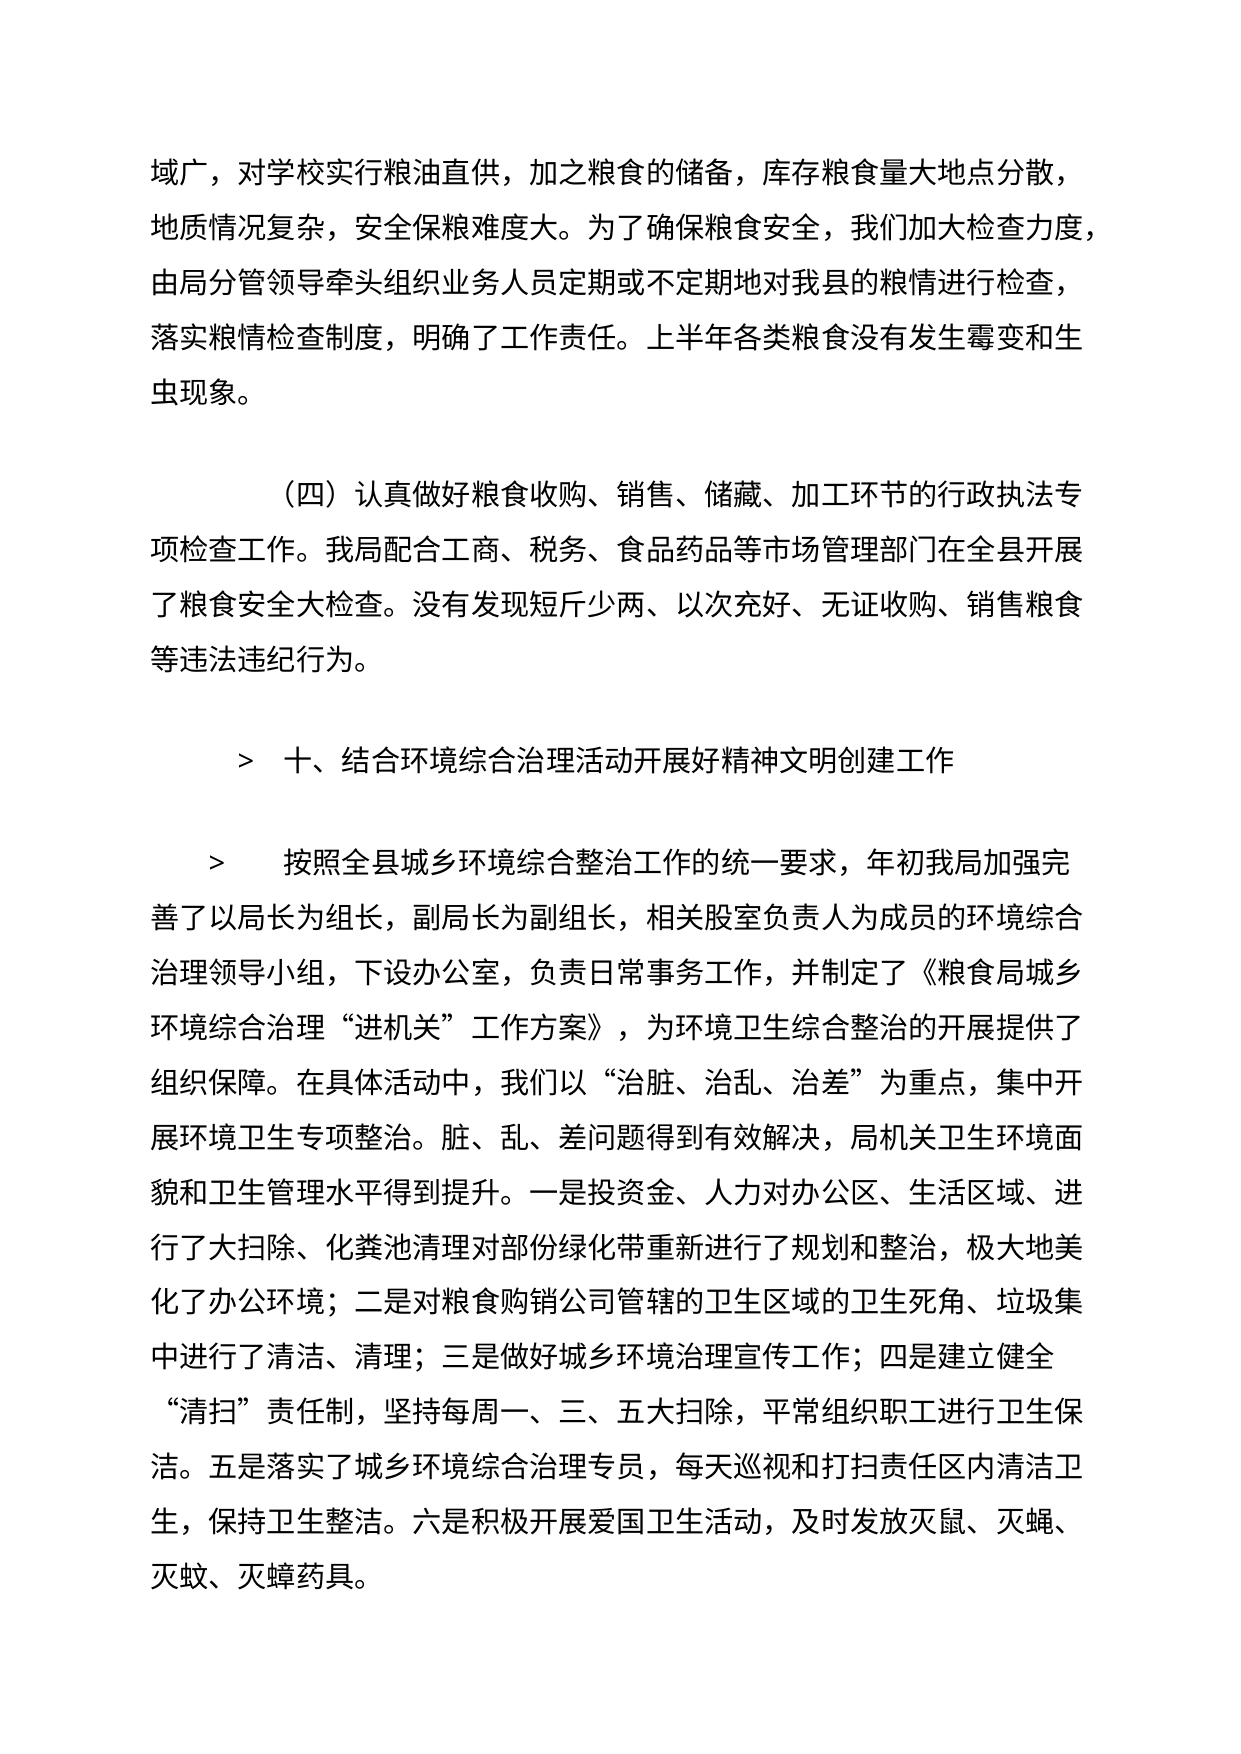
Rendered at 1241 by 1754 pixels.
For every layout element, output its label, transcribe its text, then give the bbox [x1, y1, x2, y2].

text > 按照全县城乡环境综合整治工作的统一要求，年初我局加强完善了以局长为组长，副局长为副组长，相关股室负责人为成员的环境综合治理领导小组，下设办公室，负责日常事务工作，并制定了《粮食局城乡环境综合治理“进机关”工作方案》，为环境卫生综合整治的开展提供了组织保障。在具体活动中，我们以“治脏、治乱、治差”为重点，集中开展环境卫生专项整治。脏、乱、差问题得到有效解决，局机关卫生环境面貌和卫生管理水平得到提升。一是投资金、人力对办公区、生活区域、进行了大扫除、化粪池清理对部份绿化带重新进行了规划和整治，极大地美化了办公环境；二是对粮食购销公司管辖的卫生区域的卫生死角、垃圾集中进行了清洁、清理；三是做好城乡环境治理宣传工作；四是建立健全“清扫”责任制，坚持每周一、三、五大扫除，平常组织职工进行卫生保洁。五是落实了城乡环境综合治理专员，每天巡视和打扫责任区内清洁卫生，保持卫生整洁。六是积极开展爱国卫生活动，及时发放灭鼠、灭蝇、灭蚊、灭蟑药具。 [150, 840, 1090, 1596]
text （四）认真做好粮食收购、销售、储藏、加工环节的行政执法专项检查工作。我局配合工商、税务、食品药品等市场管理部门在全县开展了粮食安全大检查。没有发现短斤少两、以次充好、无证收购、销售粮食等违法违纪行为。 [150, 471, 1090, 678]
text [150, 150, 1090, 412]
text > 十、结合环境综合治理活动开展好精神文明创建工作 [150, 738, 1090, 780]
